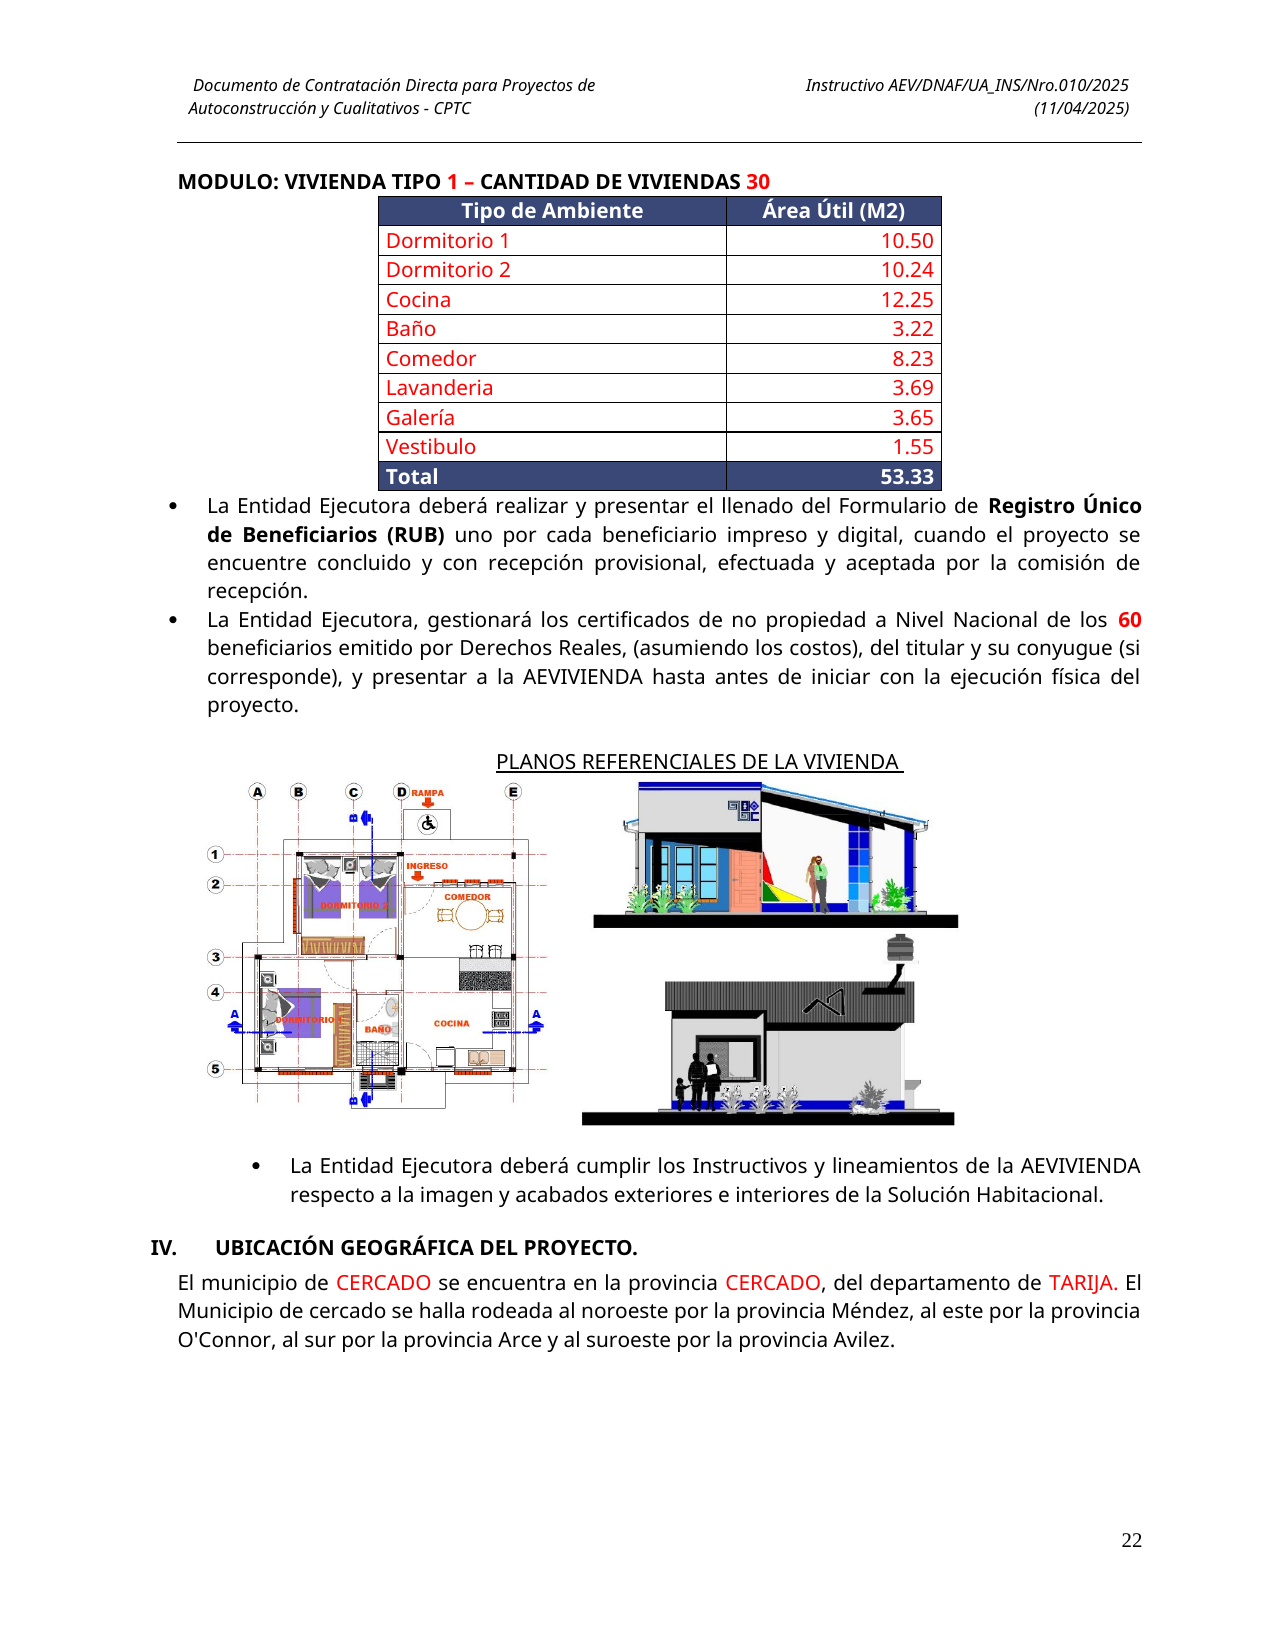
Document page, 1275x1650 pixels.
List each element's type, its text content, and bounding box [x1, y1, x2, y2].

table_header Tipo de Ambiente [379, 197, 726, 225]
table_cell 3.22 [727, 315, 941, 343]
table_cell 10.50 [727, 226, 941, 254]
table_header Área Útil (M2) [727, 197, 941, 225]
list UBICACIÓN GEOGRÁFICA DEL PROYECTO. [177, 1233, 1142, 1262]
table_cell 10.24 [727, 256, 941, 284]
table_cell 8.23 [727, 344, 941, 372]
picture [581, 775, 968, 1128]
picture [177, 775, 564, 1113]
table_cell Dormitorio 1 [379, 226, 726, 254]
table_cell 1.55 [727, 433, 941, 461]
table_cell Cocina [379, 285, 726, 313]
table_cell Baño [379, 315, 726, 343]
table_cell 12.25 [727, 285, 941, 313]
table_cell Total [379, 462, 726, 490]
table_cell Vestibulo [379, 433, 726, 461]
table_cell Dormitorio 2 [379, 256, 726, 284]
list PLANOS REFERENCIALES DE LA VIVIENDA [252, 747, 1142, 776]
table_cell 53.33 [727, 462, 941, 490]
list La Entidad Ejecutora, gestionará los certificados de no propiedad a Nivel Nacional de los 60 beneficiarios emitido por Derechos Reales, (asumiendo los costos), del titular y su conyugue (si corresponde), y presentar a la AEVIVIENDA hasta antes de iniciar con la ejecución física del proyecto. [169, 605, 1142, 719]
table_cell Comedor [379, 344, 726, 372]
table_cell Lavanderia [379, 374, 726, 402]
table_cell 3.69 [727, 374, 941, 402]
table_cell 3.65 [727, 403, 941, 431]
text MODULO: VIVIENDA TIPO 1 – CANTIDAD DE VIVIENDAS 30 [177, 167, 1142, 196]
text El municipio de CERCADO se encuentra en la provincia CERCADO, del departamento de TARIJA. El Municipio de cercado se halla rodeada al noroeste por la provincia Méndez, al este por la provincia O'Connor, al sur por la provincia Arce y al suroeste por la provincia Avilez. [177, 1268, 1142, 1353]
list La Entidad Ejecutora deberá realizar y presentar el llenado del Formulario de Registro Único de Beneficiarios (RUB) uno por cada beneficiario impreso y digital, cuando el proyecto se encuentre concluido y con recepción provisional, efectuada y aceptada por la comisión de recepción. [169, 491, 1142, 605]
table_cell Galería [379, 403, 726, 431]
list La Entidad Ejecutora deberá cumplir los Instructivos y lineamientos de la AEVIVIENDA respecto a la imagen y acabados exteriores e interiores de la Solución Habitacional. [252, 1152, 1142, 1208]
